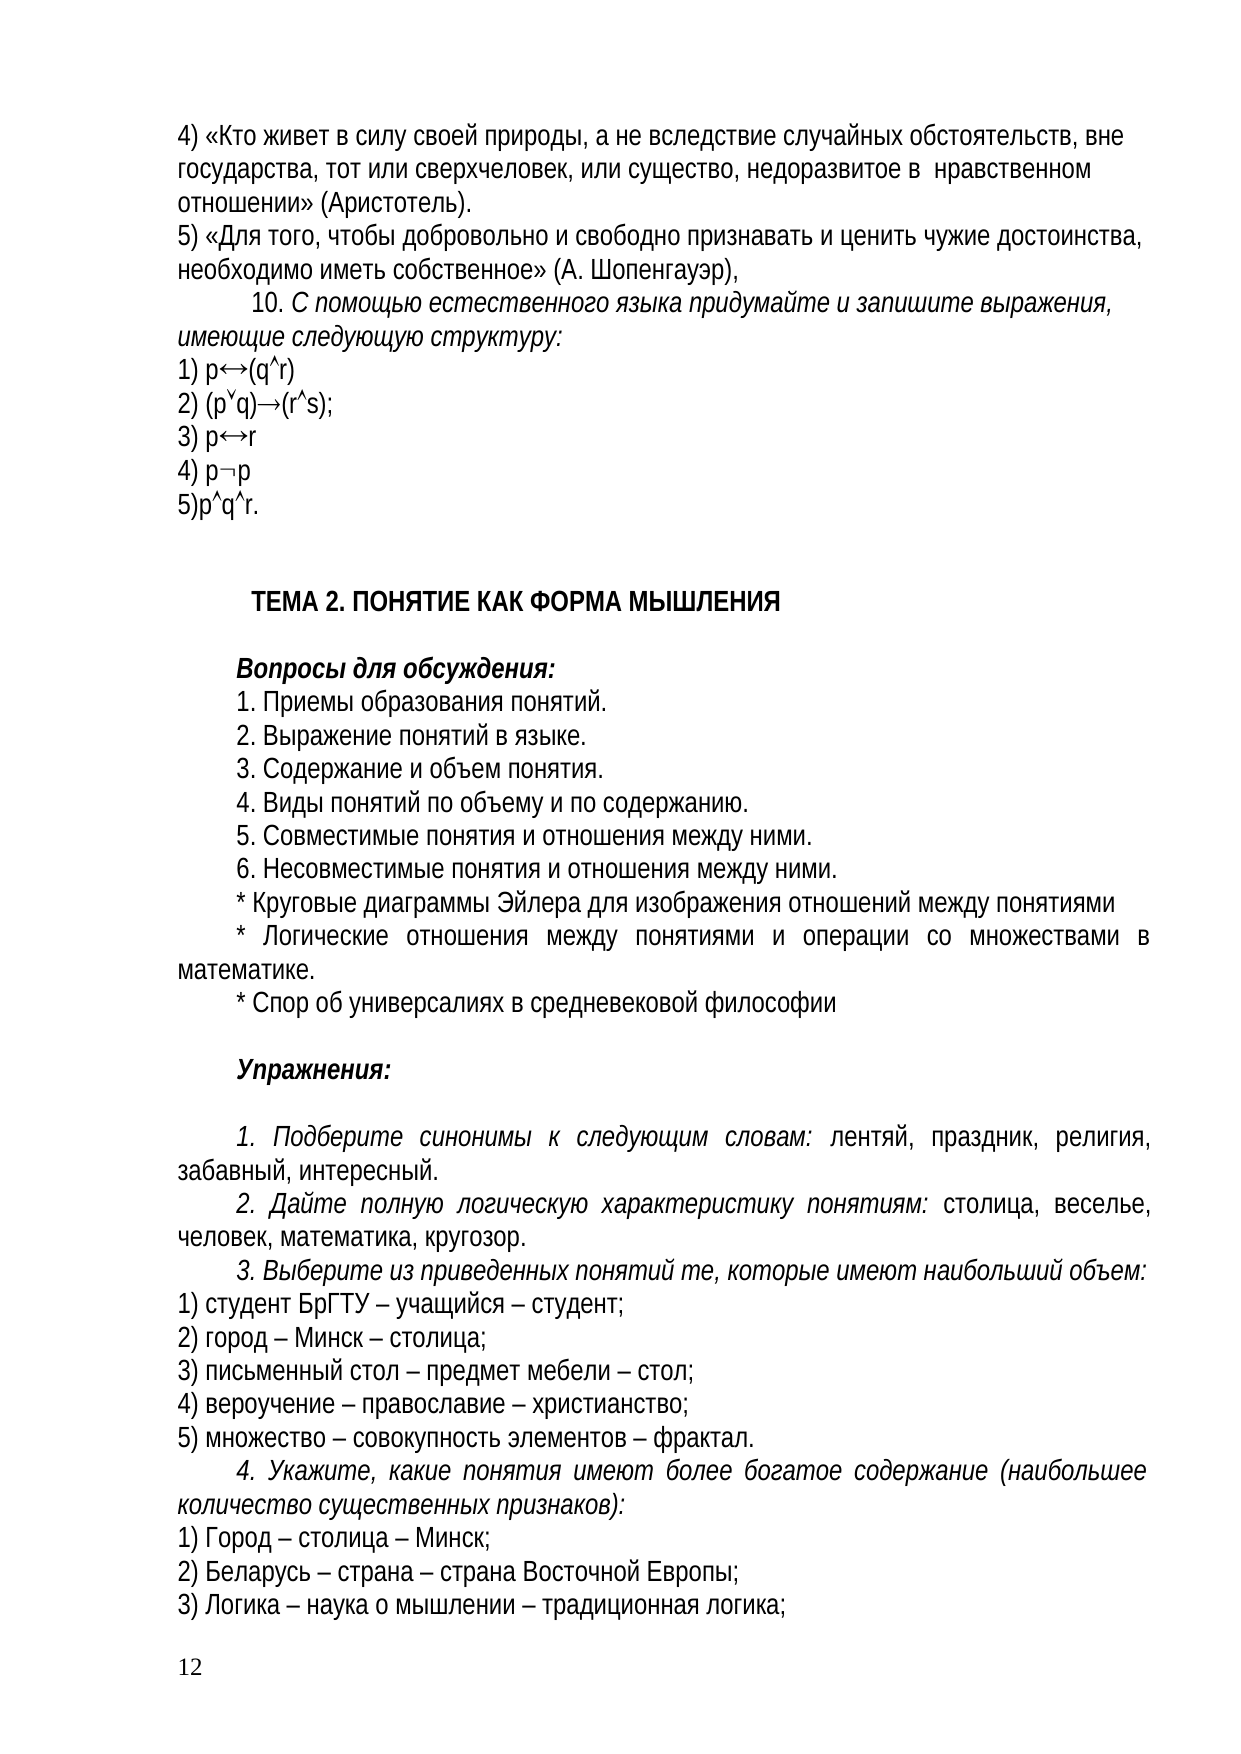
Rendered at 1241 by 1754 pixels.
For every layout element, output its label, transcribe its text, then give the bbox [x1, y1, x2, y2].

text 4. Виды понятий по объему и по содержанию. [177, 785, 1152, 818]
text 2. Выражение понятий в языке. [177, 718, 1152, 751]
text 4. Укажите, какие понятия имеют более богатое содержание (наибольшее количество существенных признаков): [177, 1453, 1152, 1520]
text 5. Совместимые понятия и отношения между ними. [177, 818, 1152, 852]
text 3) Логика – наука о мышлении – традиционная логика; [177, 1587, 1152, 1621]
text 2) Беларусь – страна – страна Восточной Европы; [177, 1554, 1152, 1587]
text * Спор об универсалиях в средневековой философии [177, 985, 1152, 1019]
text 3) письменный стол – предмет мебели – стол; [177, 1353, 1152, 1387]
text 1. Приемы образования понятий. [177, 684, 1152, 718]
text 4) «Кто живет в силу своей природы, а не вследствие случайных обстоятельств, вне государства, тот или сверхчеловек, или существо, недоразвитое в нравственном отношении» (Аристотель). [177, 118, 1152, 218]
text 5)pqr. [177, 487, 1152, 520]
text 1) студент БрГТУ – учащийся – студент; [177, 1286, 1152, 1320]
text 6. Несовместимые понятия и отношения между ними. [177, 852, 1152, 885]
text 1) p(qr) [177, 352, 1152, 386]
text 3. Содержание и объем понятия. [177, 751, 1152, 785]
text 4) вероучение – православие – христианство; [177, 1387, 1152, 1420]
text 5) множество – совокупность элементов – фрактал. [177, 1420, 1152, 1453]
text * Круговые диаграммы Эйлера для изображения отношений между понятиями [177, 885, 1152, 918]
text 5) «Для того, чтобы добровольно и свободно признавать и ценить чужие достоинства, необходимо иметь собственное» (А. Шопенгауэр), [177, 218, 1152, 285]
text 10. С помощью естественного языка придумайте и запишите выражения, имеющие следующую структуру: [177, 285, 1152, 352]
text 3. Выберите из приведенных понятий те, которые имеют наибольший объем: [177, 1253, 1152, 1286]
text 1. Подберите синонимы к следующим словам: лентяй, праздник, религия, забавный, интересный. [177, 1119, 1152, 1186]
text 3) pr [177, 419, 1152, 453]
text * Логические отношения между понятиями и операции со множествами в математике. [177, 918, 1152, 985]
text Вопросы для обсуждения: [177, 651, 1152, 684]
text 2. Дайте полную логическую характеристику понятиям: столица, веселье, человек, математика, кругозор. [177, 1186, 1152, 1253]
text 2) город – Минск – столица; [177, 1320, 1152, 1353]
text 4) pp [177, 453, 1152, 487]
text 1) Город – столица – Минск; [177, 1520, 1152, 1554]
text 2) (pq)(rs); [177, 386, 1152, 419]
text ТЕМА 2. ПОНЯТИЕ КАК ФОРМА МЫШЛЕНИЯ [177, 585, 1152, 618]
text Упражнения: [177, 1052, 1152, 1086]
